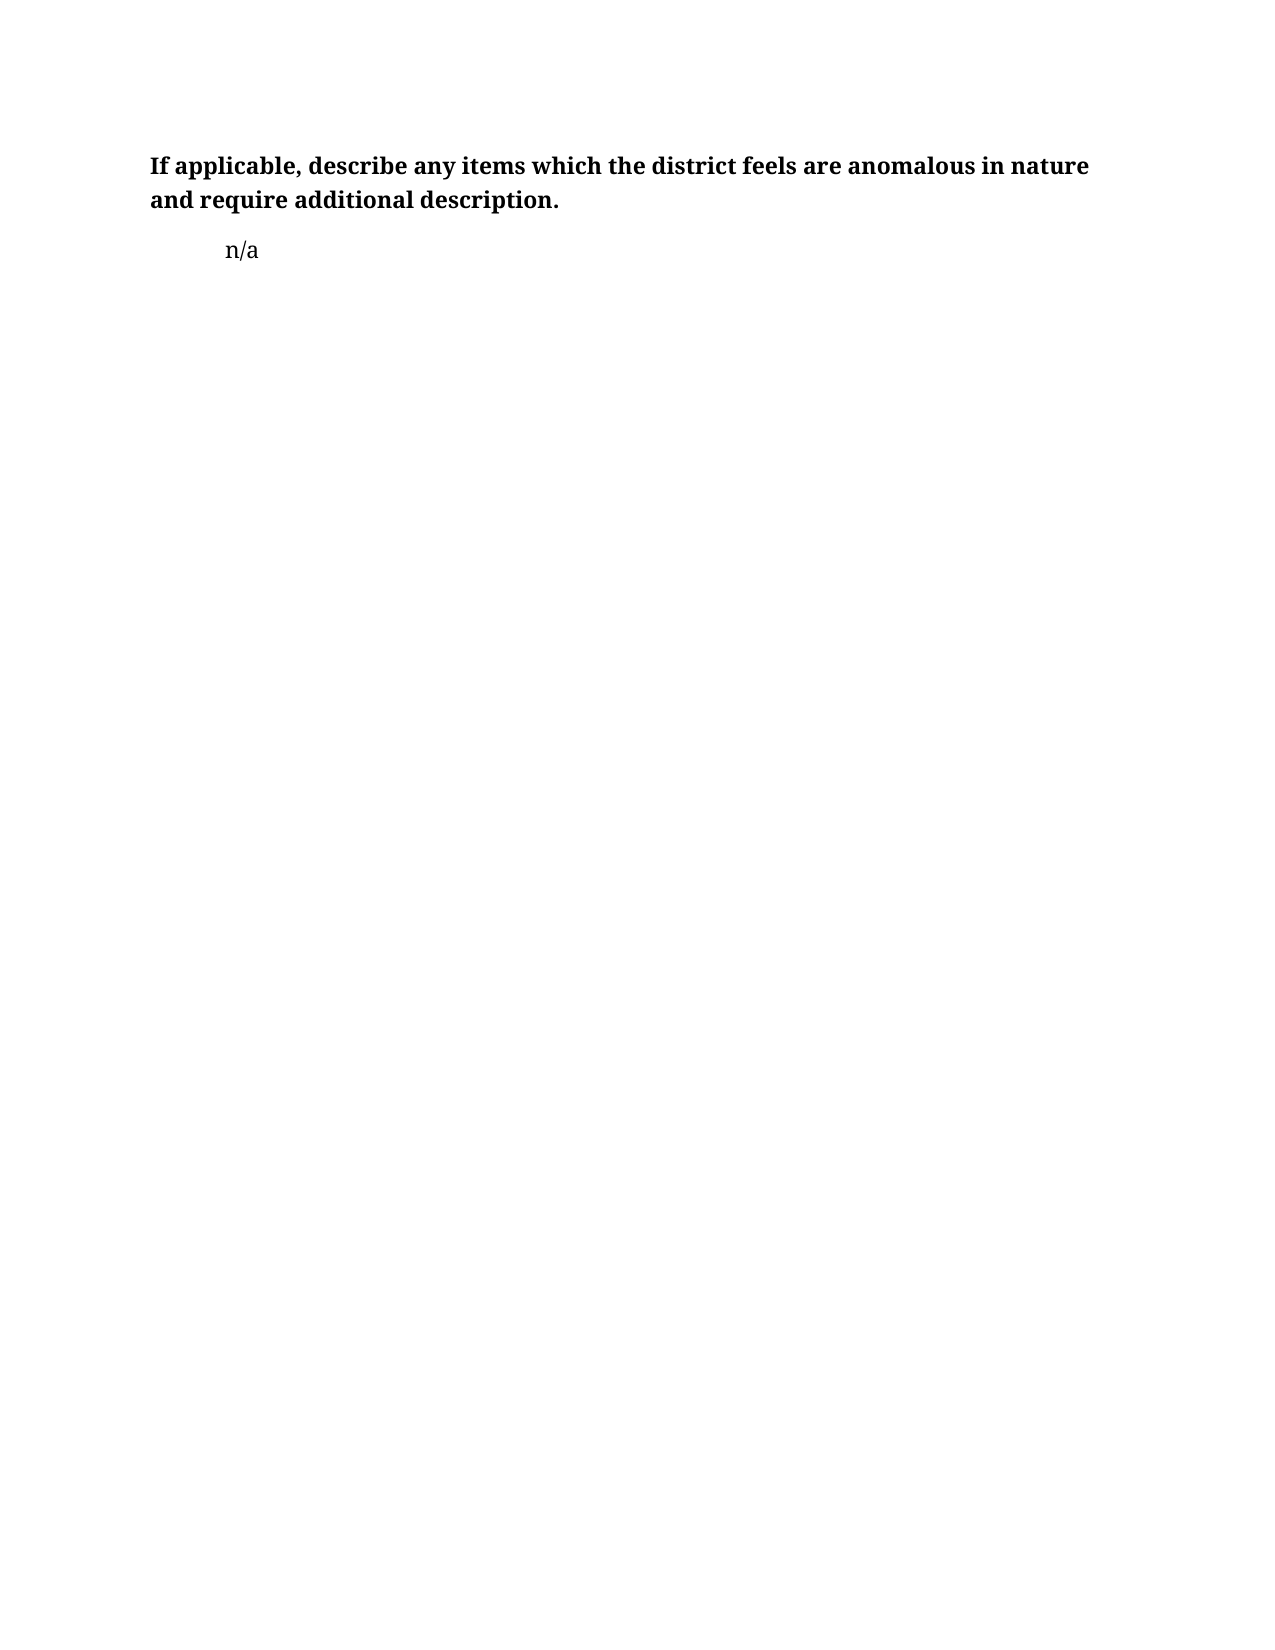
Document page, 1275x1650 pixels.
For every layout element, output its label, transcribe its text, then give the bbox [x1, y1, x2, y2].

text n/a [225, 234, 1125, 265]
list If applicable, describe any items which the district feels are anomalous in nature and require additional description. [150, 150, 1125, 215]
